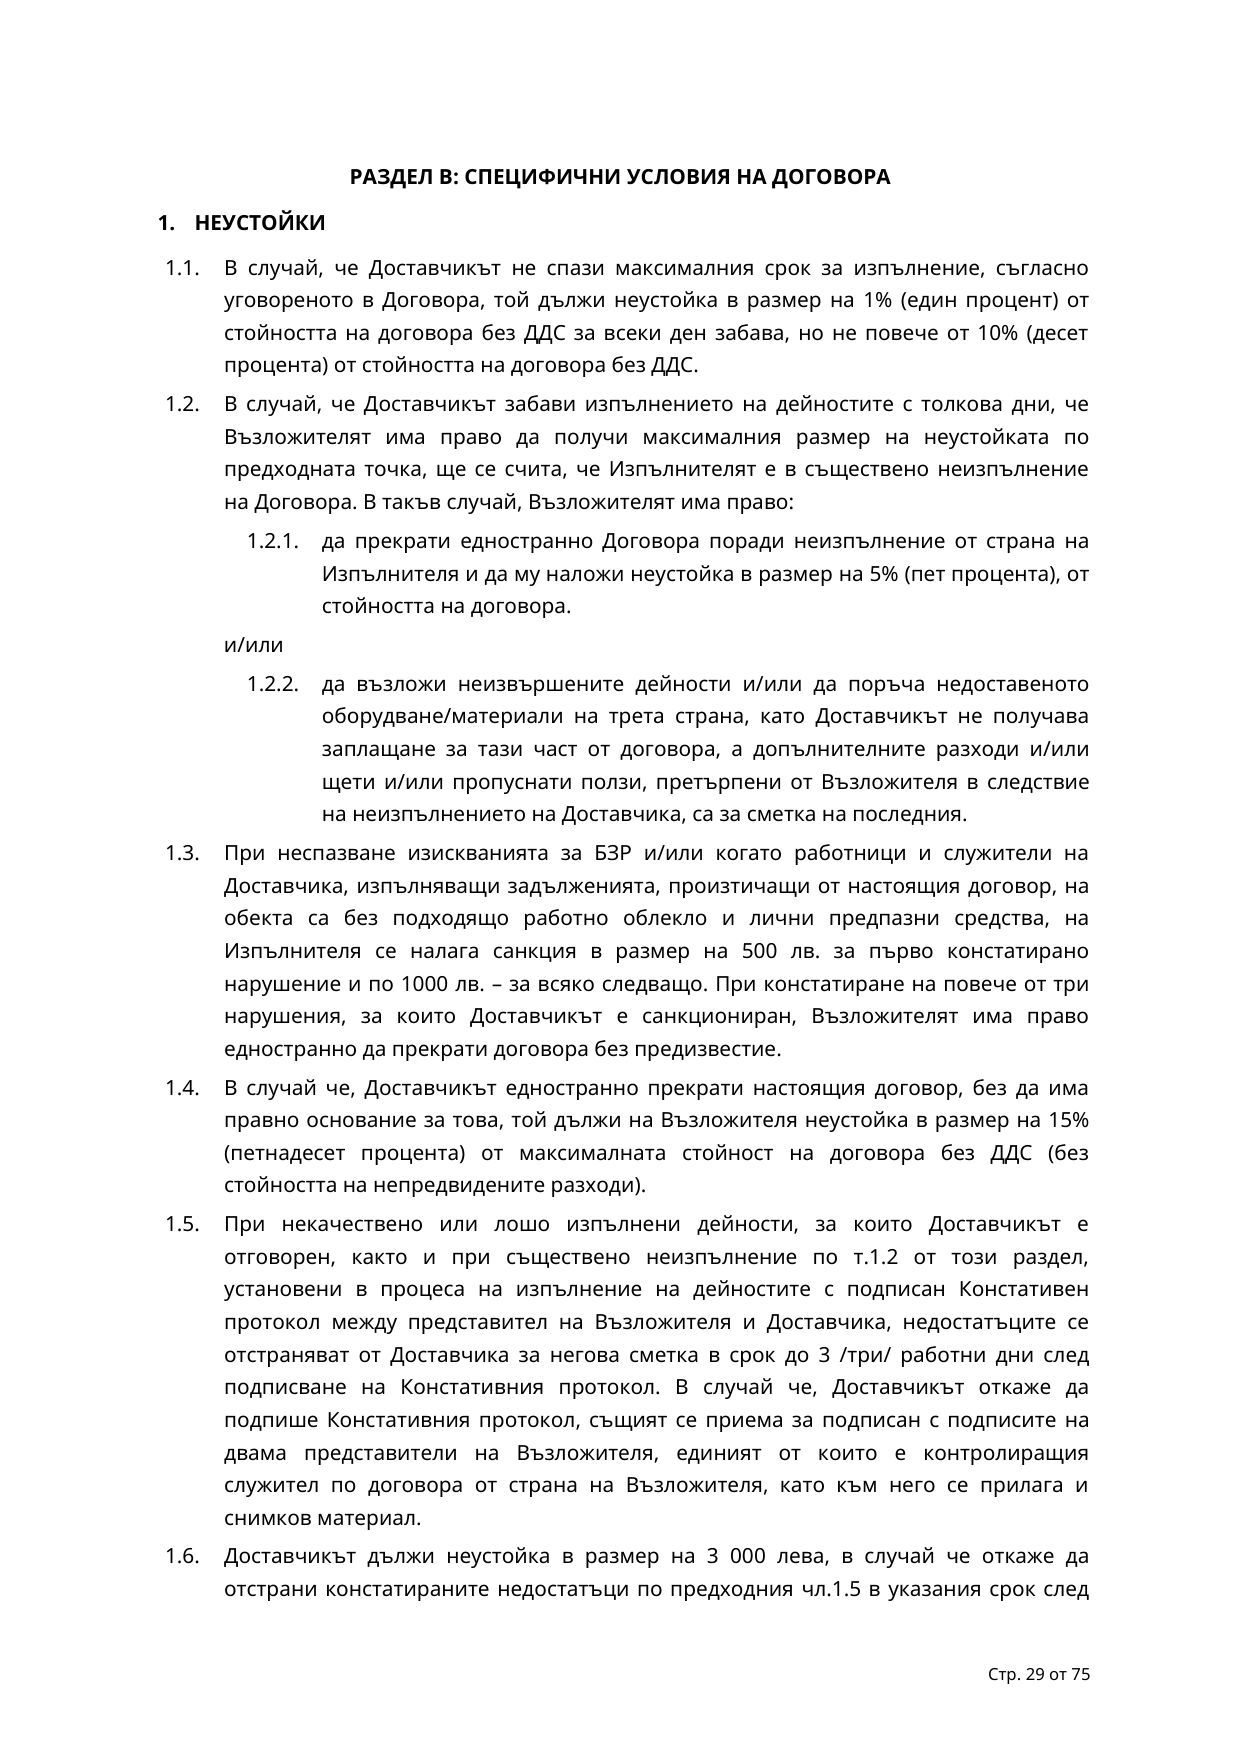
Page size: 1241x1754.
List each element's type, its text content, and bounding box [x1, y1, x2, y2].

list В случай, че Доставчикът забави изпълнението на дейностите с толкова дни, че Възложителят има право да получи максималния размер на неустойката по предходната точка, ще се счита, че Изпълнителят е в съществено неизпълнение на Договора. В такъв случай, Възложителят има право: [165, 389, 1090, 516]
text РАЗДЕЛ В: СПЕЦИФИЧНИ УСЛОВИЯ НА ДОГОВОРА [150, 162, 1090, 191]
list да възложи неизвършените дейности и/или да поръча недоставеното оборудване/материали на трета страна, като Доставчикът не получава заплащане за тази част от договора, а допълнителните разходи и/или щети и/или пропуснати ползи, претърпени от Възложителя в следствие на неизпълнението на Доставчика, са за сметка на последния. [247, 669, 1090, 828]
list В случай че, Доставчикът едностранно прекрати настоящия договор, без да има правно основание за това, той дължи на Възложителя неустойка в размер на 15% (петнадесет процента) от максималната стойност на договора без ДДС (без стойността на непредвидените разходи). [165, 1073, 1090, 1199]
list При неспазване изискванията за БЗР и/или когато работници и служители на Доставчика, изпълняващи задълженията, произтичащи от настоящия договор, на обекта са без подходящо работно облекло и лични предпазни средства, на Изпълнителя се налага санкция в размер на 500 лв. за първо констатирано нарушение и по 1000 лв. – за всяко следващо. При констатиране на повече от три нарушения, за които Доставчикът е санкциониран, Възложителят има право едностранно да прекрати договора без предизвестие. [165, 838, 1090, 1062]
list При некачествено или лошо изпълнени дейности, за които Доставчикът е отговорен, както и при съществено неизпълнение по т.1.2 от този раздел, установени в процеса на изпълнение на дейностите с подписан Констативен протокол между представител на Възложителя и Доставчика, недостатъците се отстраняват от Доставчика за негова сметка в срок до 3 /три/ работни дни след подписване на Констативния протокол. В случай че, Доставчикът откаже да подпише Констативния протокол, същият се приема за подписан с подписите на двама представители на Възложителя, единият от които е контролиращия служител по договора от страна на Възложителя, като към него се прилага и снимков материал. [165, 1209, 1090, 1531]
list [165, 1542, 1090, 1603]
list В случай, че Доставчикът не спази максималния срок за изпълнение, съгласно уговореното в Договора, той дължи неустойка в размер на 1% (един процент) от стойността на договора без ДДС за всеки ден забава, но не повече от 10% (десет процента) от стойността на договора без ДДС. [165, 253, 1090, 379]
list НЕУСТОЙКИ [157, 208, 1090, 236]
text и/или [224, 630, 1090, 658]
list да прекрати едностранно Договора поради неизпълнение от страна на Изпълнителя и да му наложи неустойка в размер на 5% (пет процента), от стойността на договора. [247, 526, 1090, 620]
